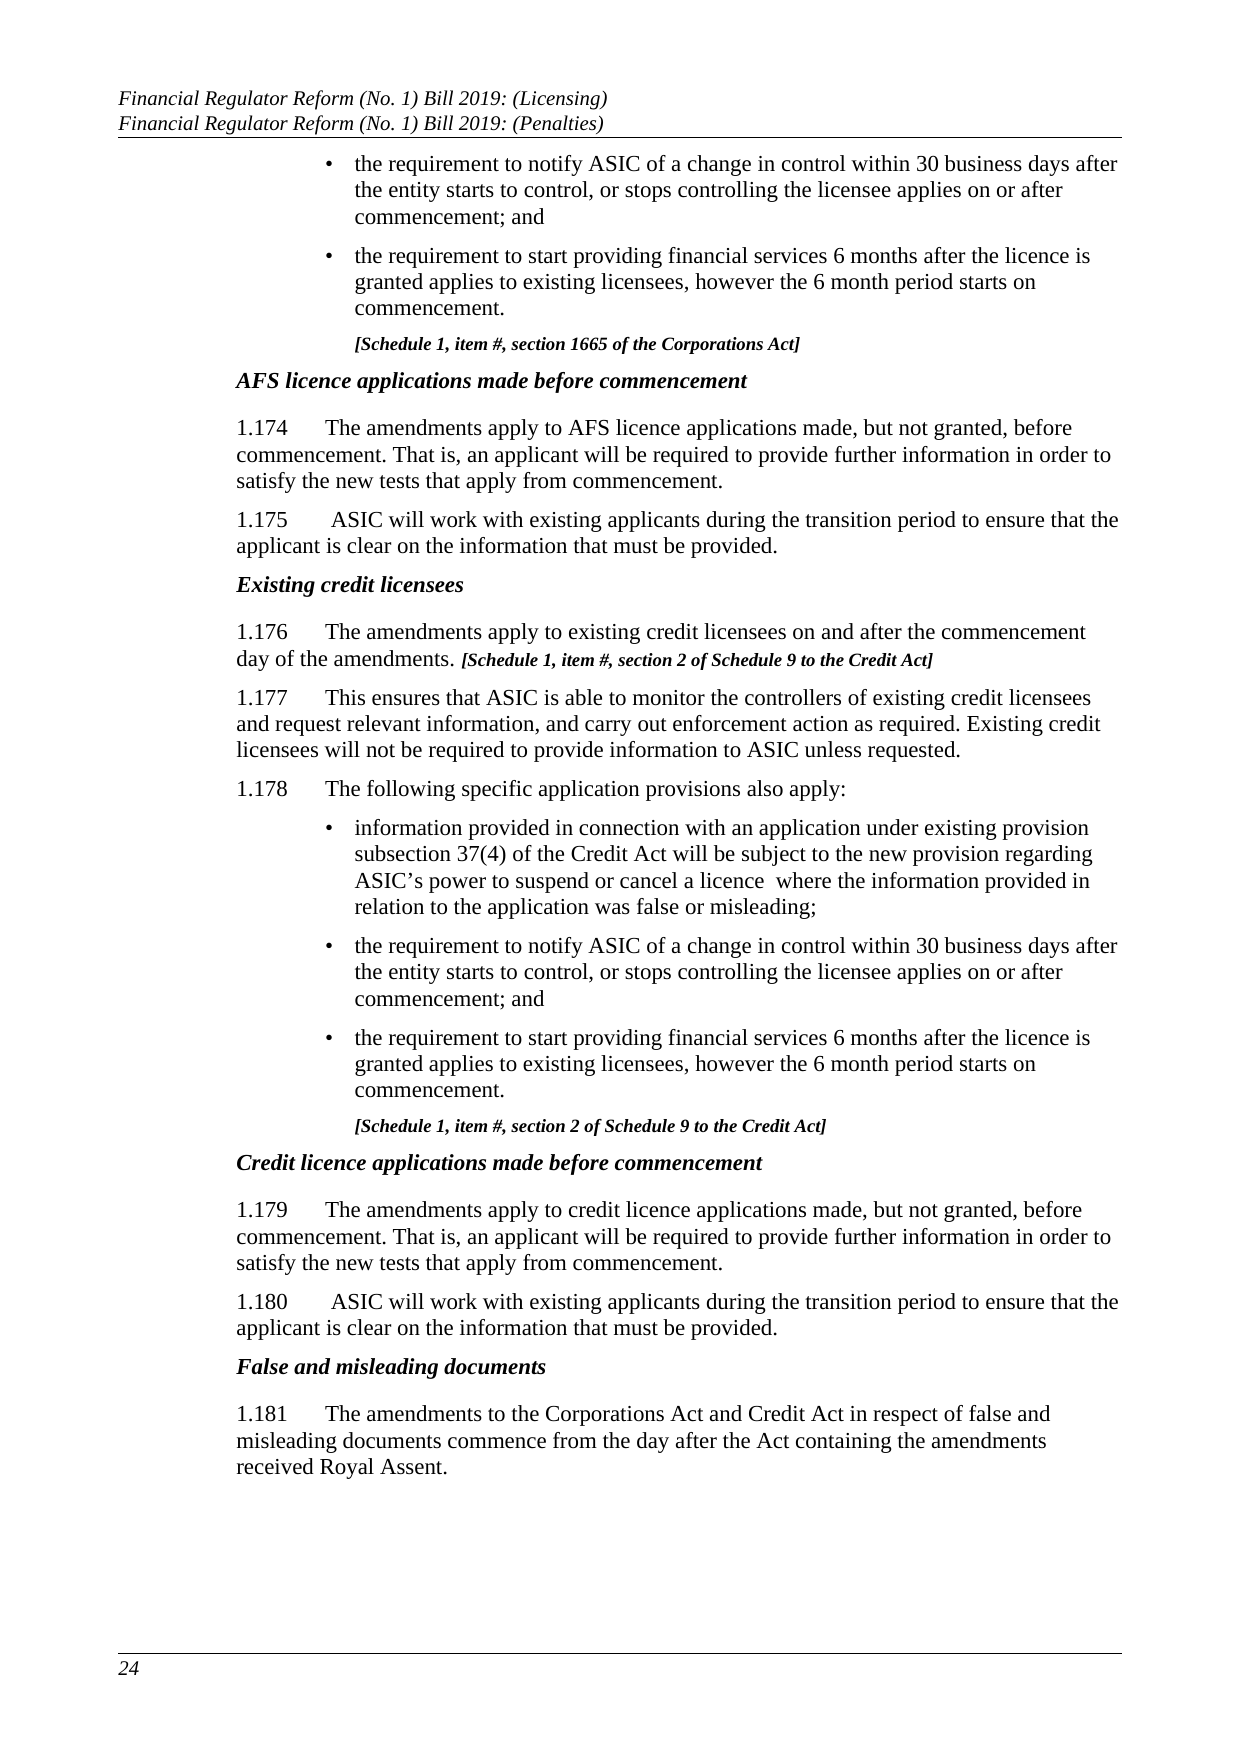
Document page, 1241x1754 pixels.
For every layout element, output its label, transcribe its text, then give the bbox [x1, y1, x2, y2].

text information provided in connection with an application under existing provision subsection 37(4) of the Credit Act will be subject to the new provision regarding ASIC’s power to suspend or cancel a licence where the information provided in relation to the application was false or misleading; [325, 814, 1122, 919]
list [Schedule 1, item #, section 1665 of the Corporations Act] [354, 333, 1122, 355]
text The amendments to the Corporations Act and Credit Act in respect of false and misleading documents commence from the day after the Act containing the amendments received Royal Assent. [236, 1400, 1122, 1479]
list The following specific application provisions also apply: [236, 775, 1122, 802]
text This ensures that ASIC is able to monitor the controllers of existing credit licensees and request relevant information, and carry out enforcement action as required. Existing credit licensees will not be required to provide information to ASIC unless requested. [236, 684, 1122, 763]
text the requirement to notify ASIC of a change in control within 30 business days after the entity starts to control, or stops controlling the licensee applies on or after commencement; and [325, 150, 1122, 229]
text the requirement to notify ASIC of a change in control within 30 business days after the entity starts to control, or stops controlling the licensee applies on or after commencement; and [325, 932, 1122, 1011]
text the requirement to start providing financial services 6 months after the licence is granted applies to existing licensees, however the 6 month period starts on commencement. [325, 242, 1122, 321]
text The amendments apply to credit licence applications made, but not granted, before commencement. That is, an applicant will be required to provide further information in order to satisfy the new tests that apply from commencement. [236, 1196, 1122, 1275]
text ASIC will work with existing applicants during the transition period to ensure that the applicant is clear on the information that must be provided. [236, 1288, 1122, 1341]
list [Schedule 1, item #, section 2 of Schedule 9 to the Credit Act] [354, 1115, 1122, 1137]
subtitle Existing credit licensees [236, 571, 1122, 598]
subtitle AFS licence applications made before commencement [236, 367, 1122, 394]
text ASIC will work with existing applicants during the transition period to ensure that the applicant is clear on the information that must be provided. [236, 506, 1122, 559]
subtitle Credit licence applications made before commencement [236, 1149, 1122, 1176]
subtitle False and misleading documents [236, 1353, 1122, 1379]
text The amendments apply to existing credit licensees on and after the commencement day of the amendments. [Schedule 1, item #, section 2 of Schedule 9 to the Credit Act] [236, 618, 1122, 671]
text The amendments apply to AFS licence applications made, but not granted, before commencement. That is, an applicant will be required to provide further information in order to satisfy the new tests that apply from commencement. [236, 414, 1122, 493]
text the requirement to start providing financial services 6 months after the licence is granted applies to existing licensees, however the 6 month period starts on commencement. [325, 1023, 1122, 1103]
